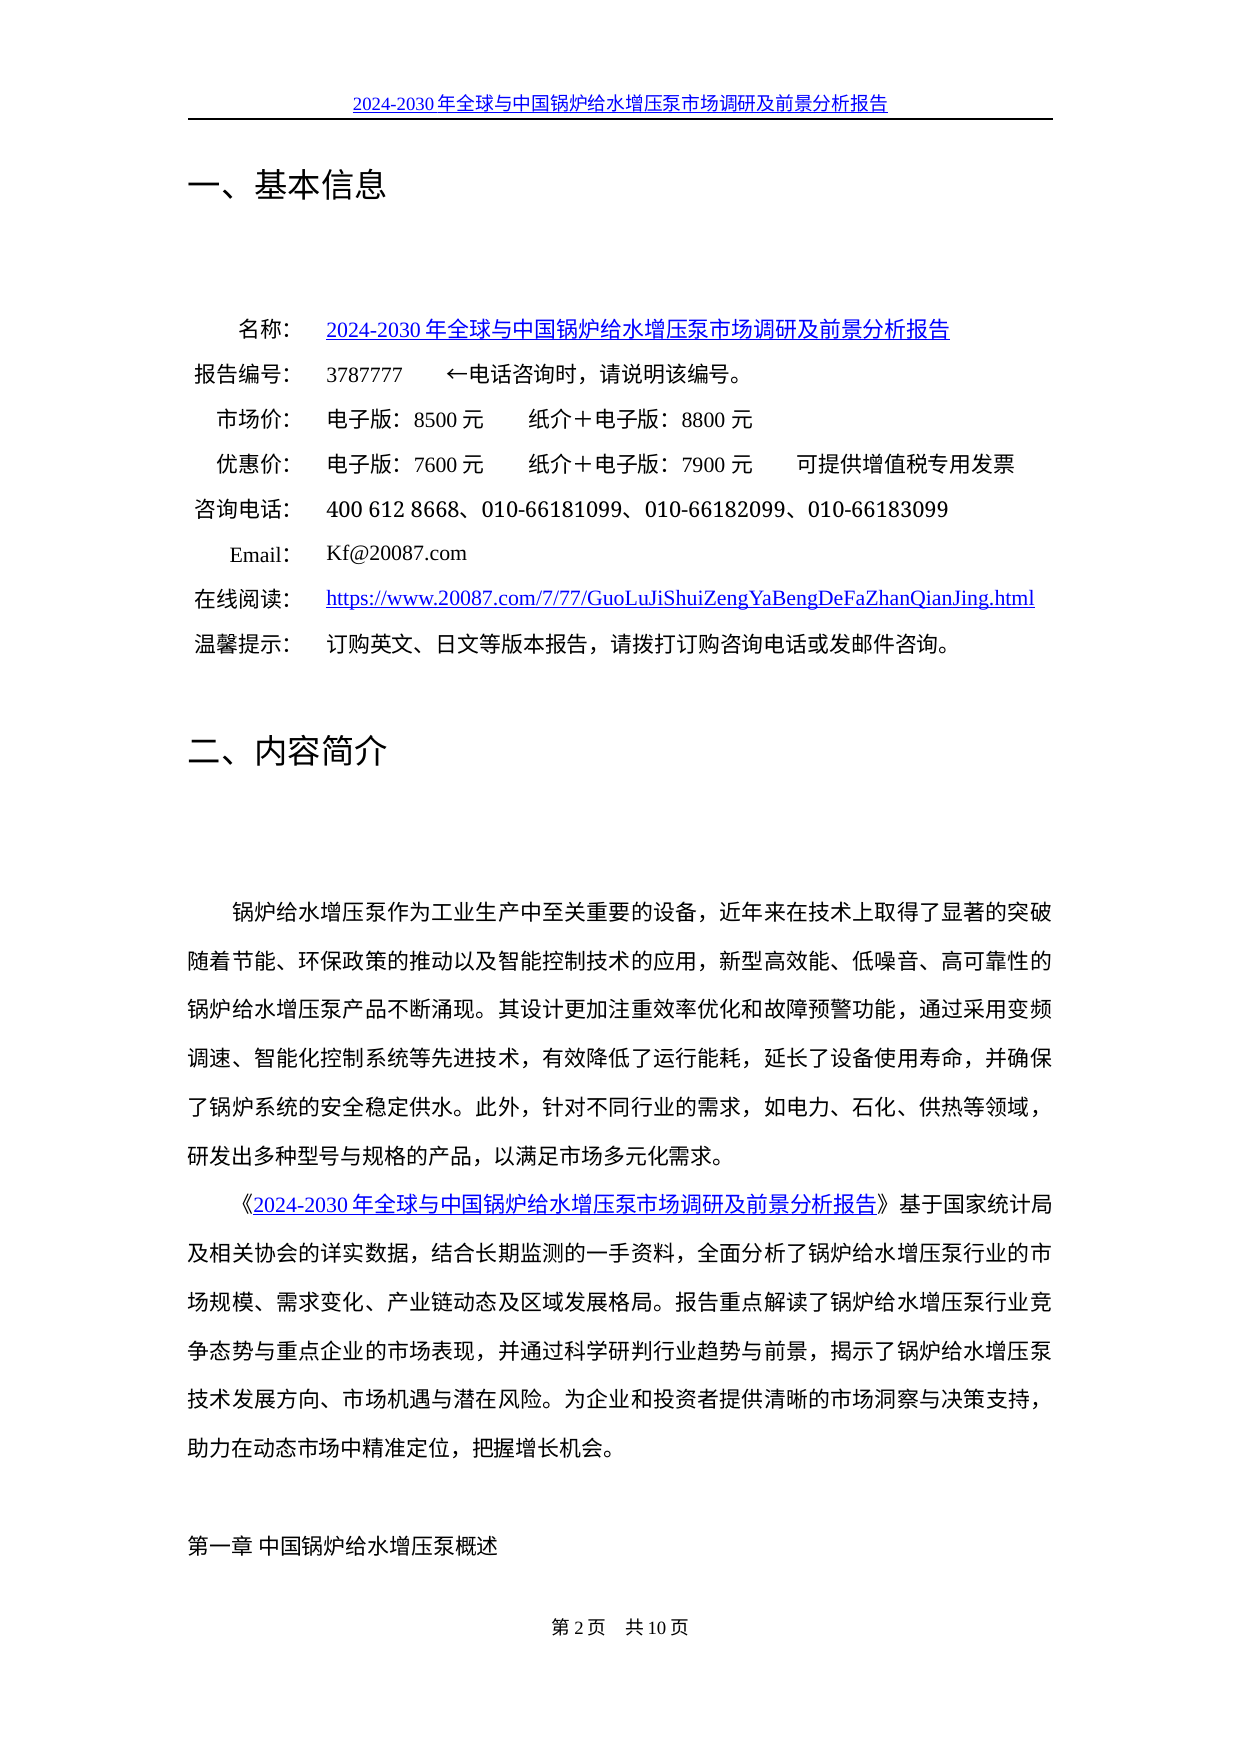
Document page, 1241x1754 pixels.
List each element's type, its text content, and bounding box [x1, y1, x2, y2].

table_cell 订购英文、日文等版本报告，请拨打订购咨询电话或发邮件咨询。 [315, 627, 1073, 672]
table_cell 在线阅读： [167, 582, 315, 627]
table_cell 3787777 ←电话咨询时，请说明该编号。 [315, 357, 1073, 402]
table_cell 市场价： [167, 402, 315, 447]
table_cell 优惠价： [167, 447, 315, 492]
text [187, 894, 1053, 1561]
table_cell 报告编号： [167, 357, 315, 402]
title 一、基本信息 [187, 150, 1053, 215]
table_cell 电子版：7600 元 纸介＋电子版：7900 元 可提供增值税专用发票 [315, 447, 1073, 492]
table_cell Email： [167, 537, 315, 582]
table_cell Kf@20087.com [315, 537, 1073, 582]
table_header 名称： [167, 312, 315, 357]
table_cell 咨询电话： [167, 492, 315, 537]
title 二、内容简介 [187, 717, 1053, 782]
table_cell 温馨提示： [167, 627, 315, 672]
table_cell 400 612 8668、010-66181099、010-66182099、010-66183099 [315, 492, 1073, 537]
table_cell [315, 582, 1073, 627]
table_header 2024-2030年全球与中国锅炉给水增压泵市场调研及前景分析报告 [315, 312, 1073, 357]
table_cell 电子版：8500 元 纸介＋电子版：8800 元 [315, 402, 1073, 447]
